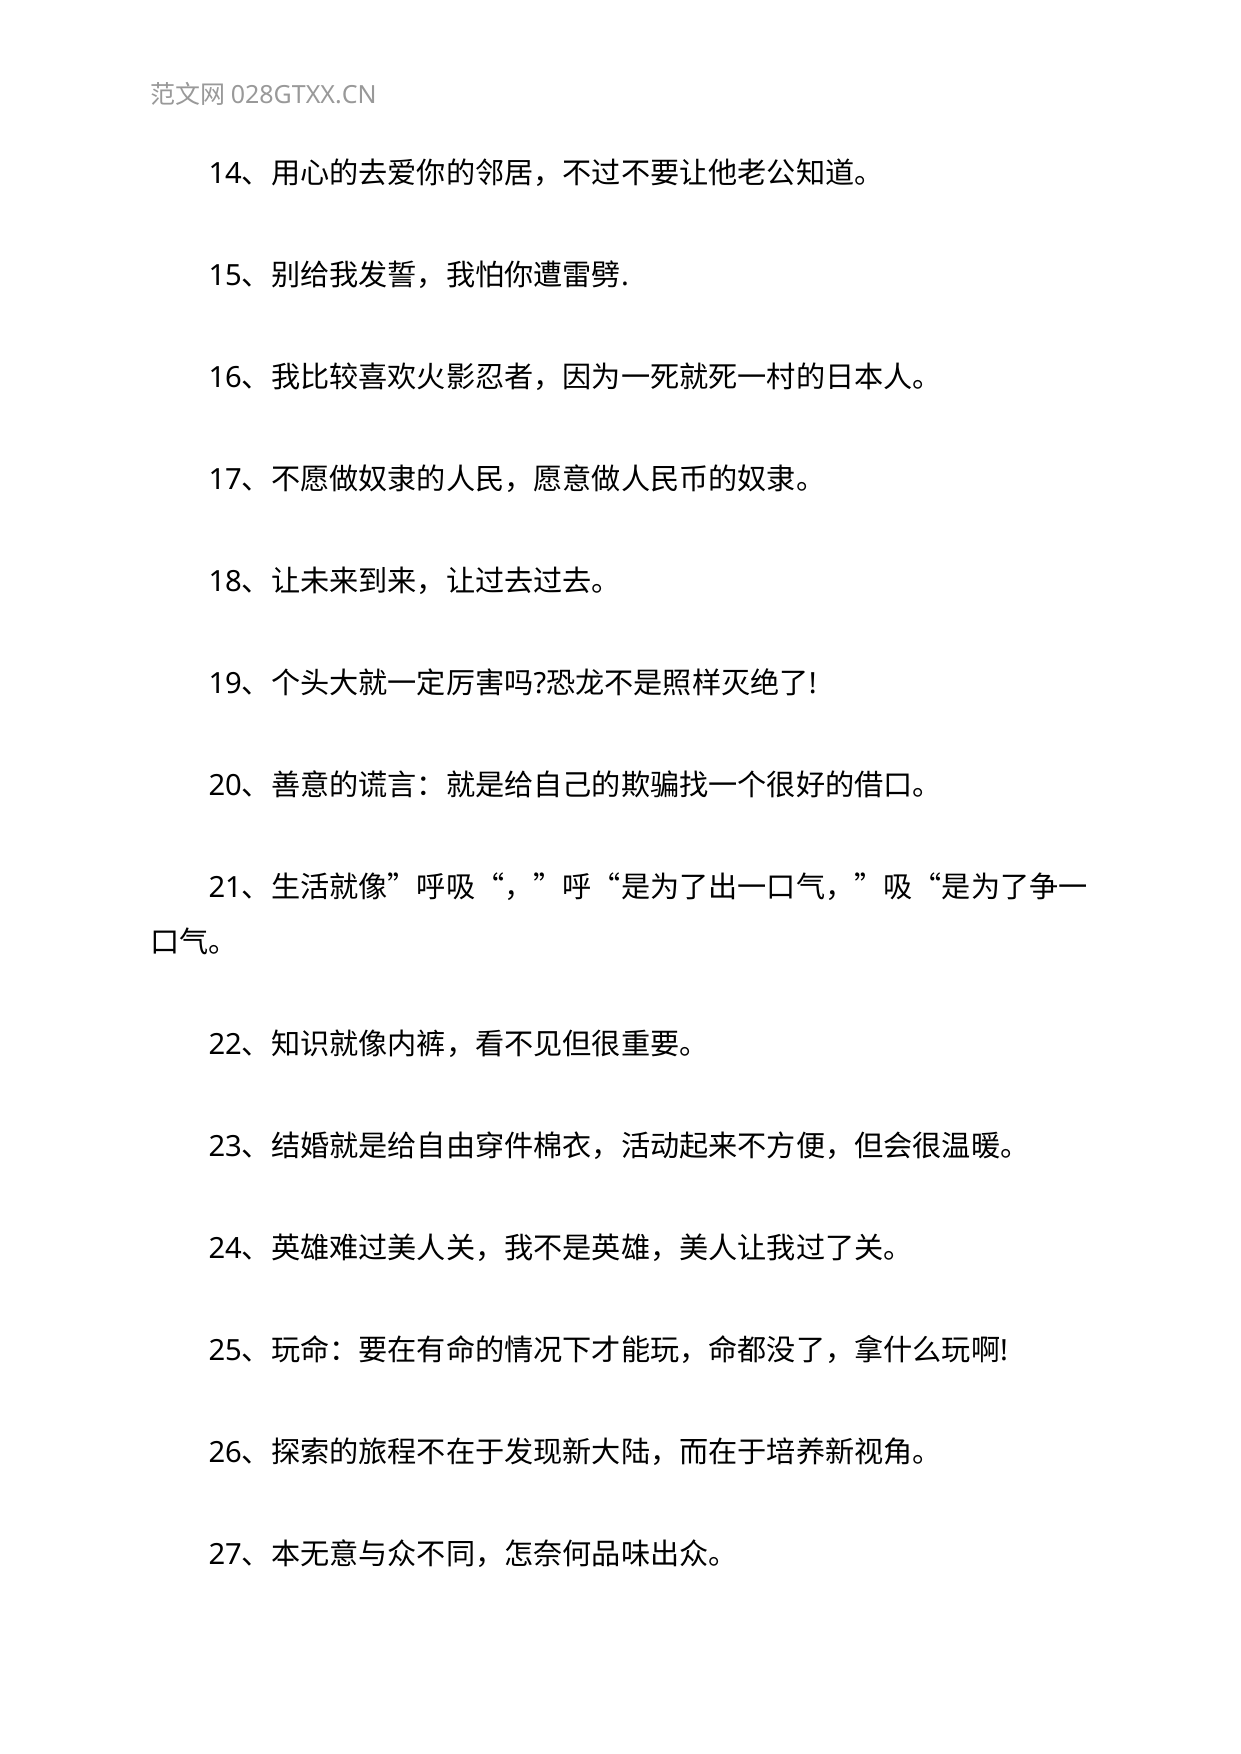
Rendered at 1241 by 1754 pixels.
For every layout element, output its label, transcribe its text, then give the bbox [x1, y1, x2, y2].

text 22、知识就像内裤，看不见但很重要。 [150, 1021, 1090, 1063]
text 24、英雄难过美人关，我不是英雄，美人让我过了关。 [150, 1224, 1090, 1267]
text 27、本无意与众不同，怎奈何品味出众。 [150, 1531, 1090, 1573]
text 23、结婚就是给自由穿件棉衣，活动起来不方便，但会很温暖。 [150, 1123, 1090, 1165]
text 17、不愿做奴隶的人民，愿意做人民币的奴隶。 [150, 456, 1090, 498]
text 16、我比较喜欢火影忍者，因为一死就死一村的日本人。 [150, 354, 1090, 396]
text 19、个头大就一定厉害吗?恐龙不是照样灭绝了! [150, 660, 1090, 702]
text 21、生活就像”呼吸“，”呼“是为了出一口气，”吸“是为了争一口气。 [150, 864, 1090, 961]
text 18、让未来到来，让过去过去。 [150, 558, 1090, 600]
text 25、玩命：要在有命的情况下才能玩，命都没了，拿什么玩啊! [150, 1327, 1090, 1369]
text 14、用心的去爱你的邻居，不过不要让他老公知道。 [150, 150, 1090, 192]
text 20、善意的谎言：就是给自己的欺骗找一个很好的借口。 [150, 762, 1090, 804]
text 15、别给我发誓，我怕你遭雷劈. [150, 252, 1090, 294]
text 26、探索的旅程不在于发现新大陆，而在于培养新视角。 [150, 1428, 1090, 1471]
